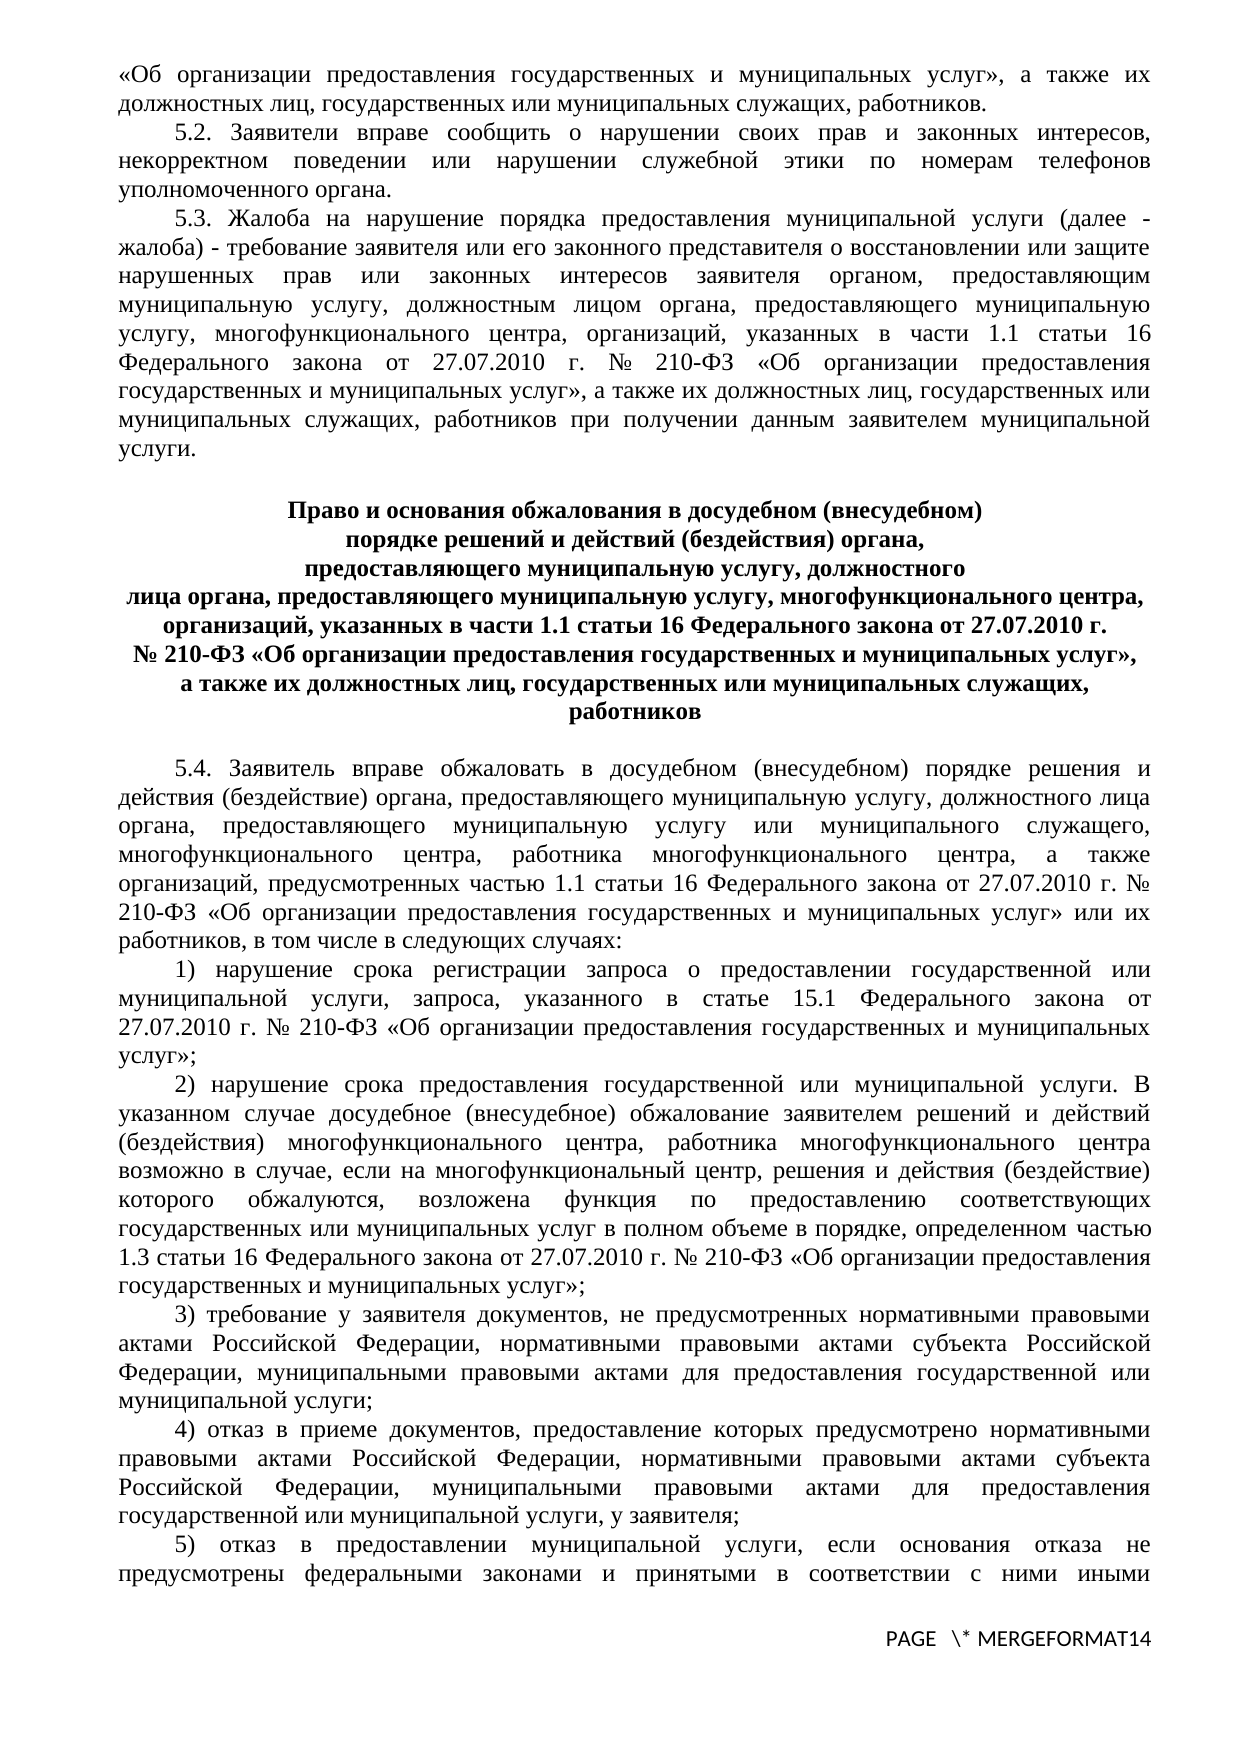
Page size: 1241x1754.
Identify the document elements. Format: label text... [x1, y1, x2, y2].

text лица органа, предоставляющего муниципальную услугу, многофункционального центра, организаций, указанных в части 1.1 статьи 16 Федерального закона от 27.07.2010 г. № 210-ФЗ «Об организации предоставления государственных и муниципальных услуг», а также их должностных лиц, государственных или муниципальных служащих, работников [118, 581, 1152, 725]
text 5.3. Жалоба на нарушение порядка предоставления муниципальной услуги (далее - жалоба) - требование заявителя или его законного представителя о восстановлении или защите нарушенных прав или законных интересов заявителя органом, предоставляющим муниципальную услугу, должностным лицом органа, предоставляющего муниципальную услугу, многофункционального центра, организаций, указанных в части 1.1 статьи 16 Федерального закона от 27.07.2010 г. № 210-ФЗ «Об организации предоставления государственных и муниципальных услуг», а также их должностных лиц, государственных или муниципальных служащих, работников при получении данным заявителем муниципальной услуги. [118, 203, 1152, 462]
text 5.4. Заявитель вправе обжаловать в досудебном (внесудебном) порядке решения и действия (бездействие) органа, предоставляющего муниципальную услугу, должностного лица органа, предоставляющего муниципальную услугу или муниципального служащего, многофункционального центра, работника многофункционального центра, а также организаций, предусмотренных частью 1.1 статьи 16 Федерального закона от 27.07.2010 г. № 210-ФЗ «Об организации предоставления государственных и муниципальных услуг» или их работников, в том числе в следующих случаях: [118, 753, 1152, 954]
text 1) нарушение срока регистрации запроса о предоставлении государственной или муниципальной услуги, запроса, указанного в статье 15.1 Федерального закона от 27.07.2010 г. № 210-ФЗ «Об организации предоставления государственных и муниципальных услуг»; [118, 954, 1152, 1069]
text 2) нарушение срока предоставления государственной или муниципальной услуги. В указанном случае досудебное (внесудебное) обжалование заявителем решений и действий (бездействия) многофункционального центра, работника многофункционального центра возможно в случае, если на многофункциональный центр, решения и действия (бездействие) которого обжалуются, возложена функция по предоставлению соответствующих государственных или муниципальных услуг в полном объеме в порядке, определенном частью 1.3 статьи 16 Федерального закона от 27.07.2010 г. № 210-ФЗ «Об организации предоставления государственных и муниципальных услуг»; [118, 1069, 1152, 1299]
text 4) отказ в приеме документов, предоставление которых предусмотрено нормативными правовыми актами Российской Федерации, нормативными правовыми актами субъекта Российской Федерации, муниципальными правовыми актами для предоставления государственной или муниципальной услуги, у заявителя; [118, 1414, 1152, 1529]
text порядке решений и действий (бездействия) органа, [118, 524, 1152, 553]
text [118, 59, 1152, 117]
text Право и основания обжалования в досудебном (внесудебном) [118, 495, 1152, 524]
text 5.2. Заявители вправе сообщить о нарушении своих прав и законных интересов, некорректном поведении или нарушении служебной этики по номерам телефонов уполномоченного органа. [118, 117, 1152, 203]
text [118, 1529, 1152, 1587]
text предоставляющего муниципальную услугу, должностного [118, 553, 1152, 581]
text 3) требование у заявителя документов, не предусмотренных нормативными правовыми актами Российской Федерации, нормативными правовыми актами субъекта Российской Федерации, муниципальными правовыми актами для предоставления государственной или муниципальной услуги; [118, 1299, 1152, 1414]
